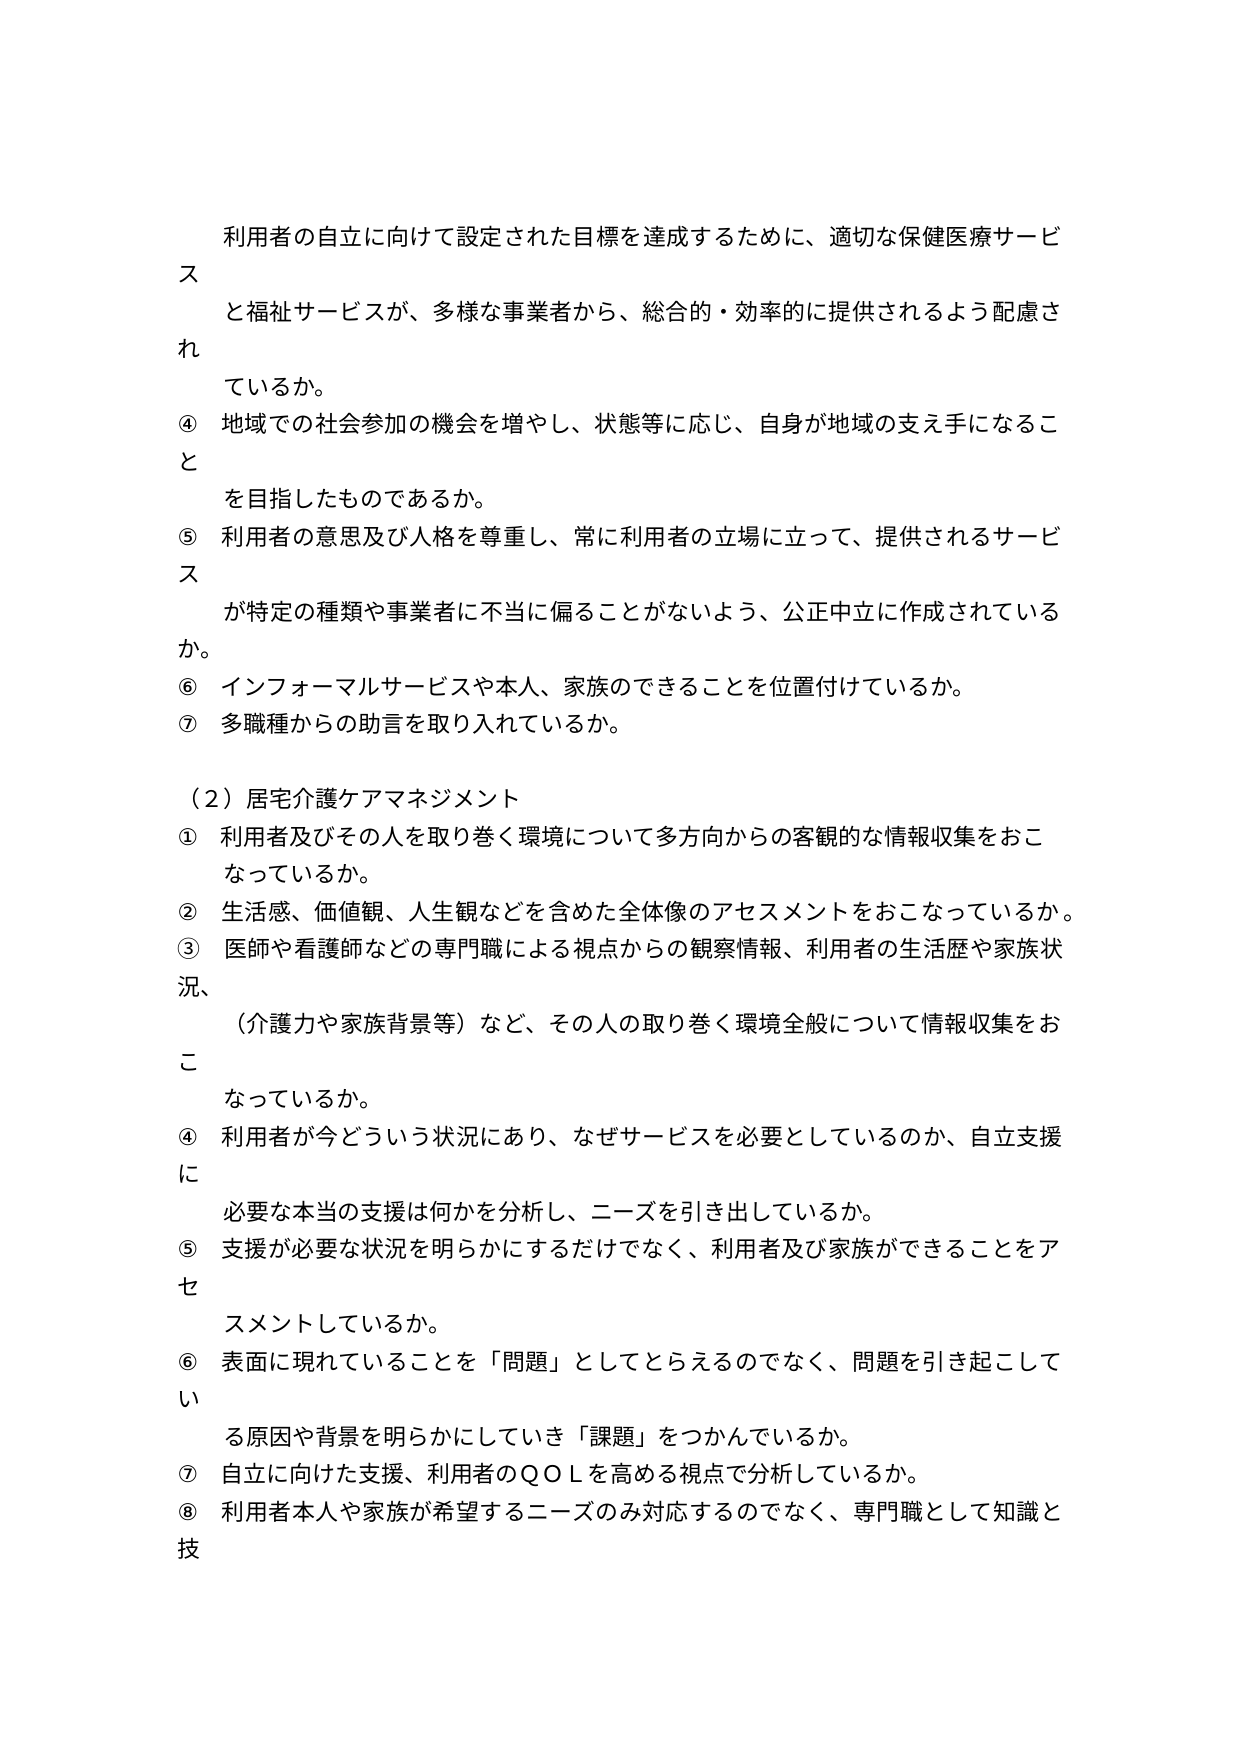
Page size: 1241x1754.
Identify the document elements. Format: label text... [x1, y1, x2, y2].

text ⑦ 自立に向けた支援、利用者のＱＯＬを高める視点で分析しているか。 [177, 1454, 1063, 1492]
text ⑤ 利用者の意思及び人格を尊重し、常に利用者の立場に立って、提供されるサービス [177, 517, 1063, 592]
text ているか。 [177, 367, 1063, 404]
text ⑥ 表面に現れていることを「問題」としてとらえるのでなく、問題を引き起こしてい [177, 1342, 1063, 1417]
text ④ 利用者が今どういう状況にあり、なぜサービスを必要としているのか、自立支援に [177, 1117, 1063, 1192]
text る原因や背景を明らかにしていき「課題」をつかんでいるか。 [177, 1417, 1063, 1454]
text スメントしているか。 [177, 1304, 1063, 1342]
text 利用者の自立に向けて設定された目標を達成するために、適切な保健医療サービス [177, 217, 1063, 292]
text なっているか。 [177, 1079, 1063, 1117]
text （２）居宅介護ケアマネジメント [177, 779, 1063, 817]
text を目指したものであるか。 [177, 479, 1063, 517]
text が特定の種類や事業者に不当に偏ることがないよう、公正中立に作成されているか。 [177, 592, 1063, 667]
text ② 生活感、価値観、人生観などを含めた全体像のアセスメントをおこなっているか。③ 医師や看護師などの専門職による視点からの観察情報、利用者の生活歴や家族状況、 [177, 892, 1063, 1004]
text ⑤ 支援が必要な状況を明らかにするだけでなく、利用者及び家族ができることをアセ [177, 1229, 1063, 1304]
text ① 利用者及びその人を取り巻く環境について多方向からの客観的な情報収集をおこ [177, 817, 1063, 854]
text ⑧ 利用者本人や家族が希望するニーズのみ対応するのでなく、専門職として知識と技 [177, 1492, 1063, 1567]
text なっているか。 [177, 854, 1063, 892]
text ④ 地域での社会参加の機会を増やし、状態等に応じ、自身が地域の支え手になること [177, 404, 1063, 479]
text ⑥ インフォーマルサービスや本人、家族のできることを位置付けているか。 [177, 667, 1063, 704]
text ⑦ 多職種からの助言を取り入れているか。 [177, 704, 1063, 742]
text （介護力や家族背景等）など、その人の取り巻く環境全般について情報収集をおこ [177, 1004, 1063, 1079]
text 必要な本当の支援は何かを分析し、ニーズを引き出しているか。 [177, 1192, 1063, 1229]
text と福祉サービスが、多様な事業者から、総合的・効率的に提供されるよう配慮され [177, 292, 1063, 367]
